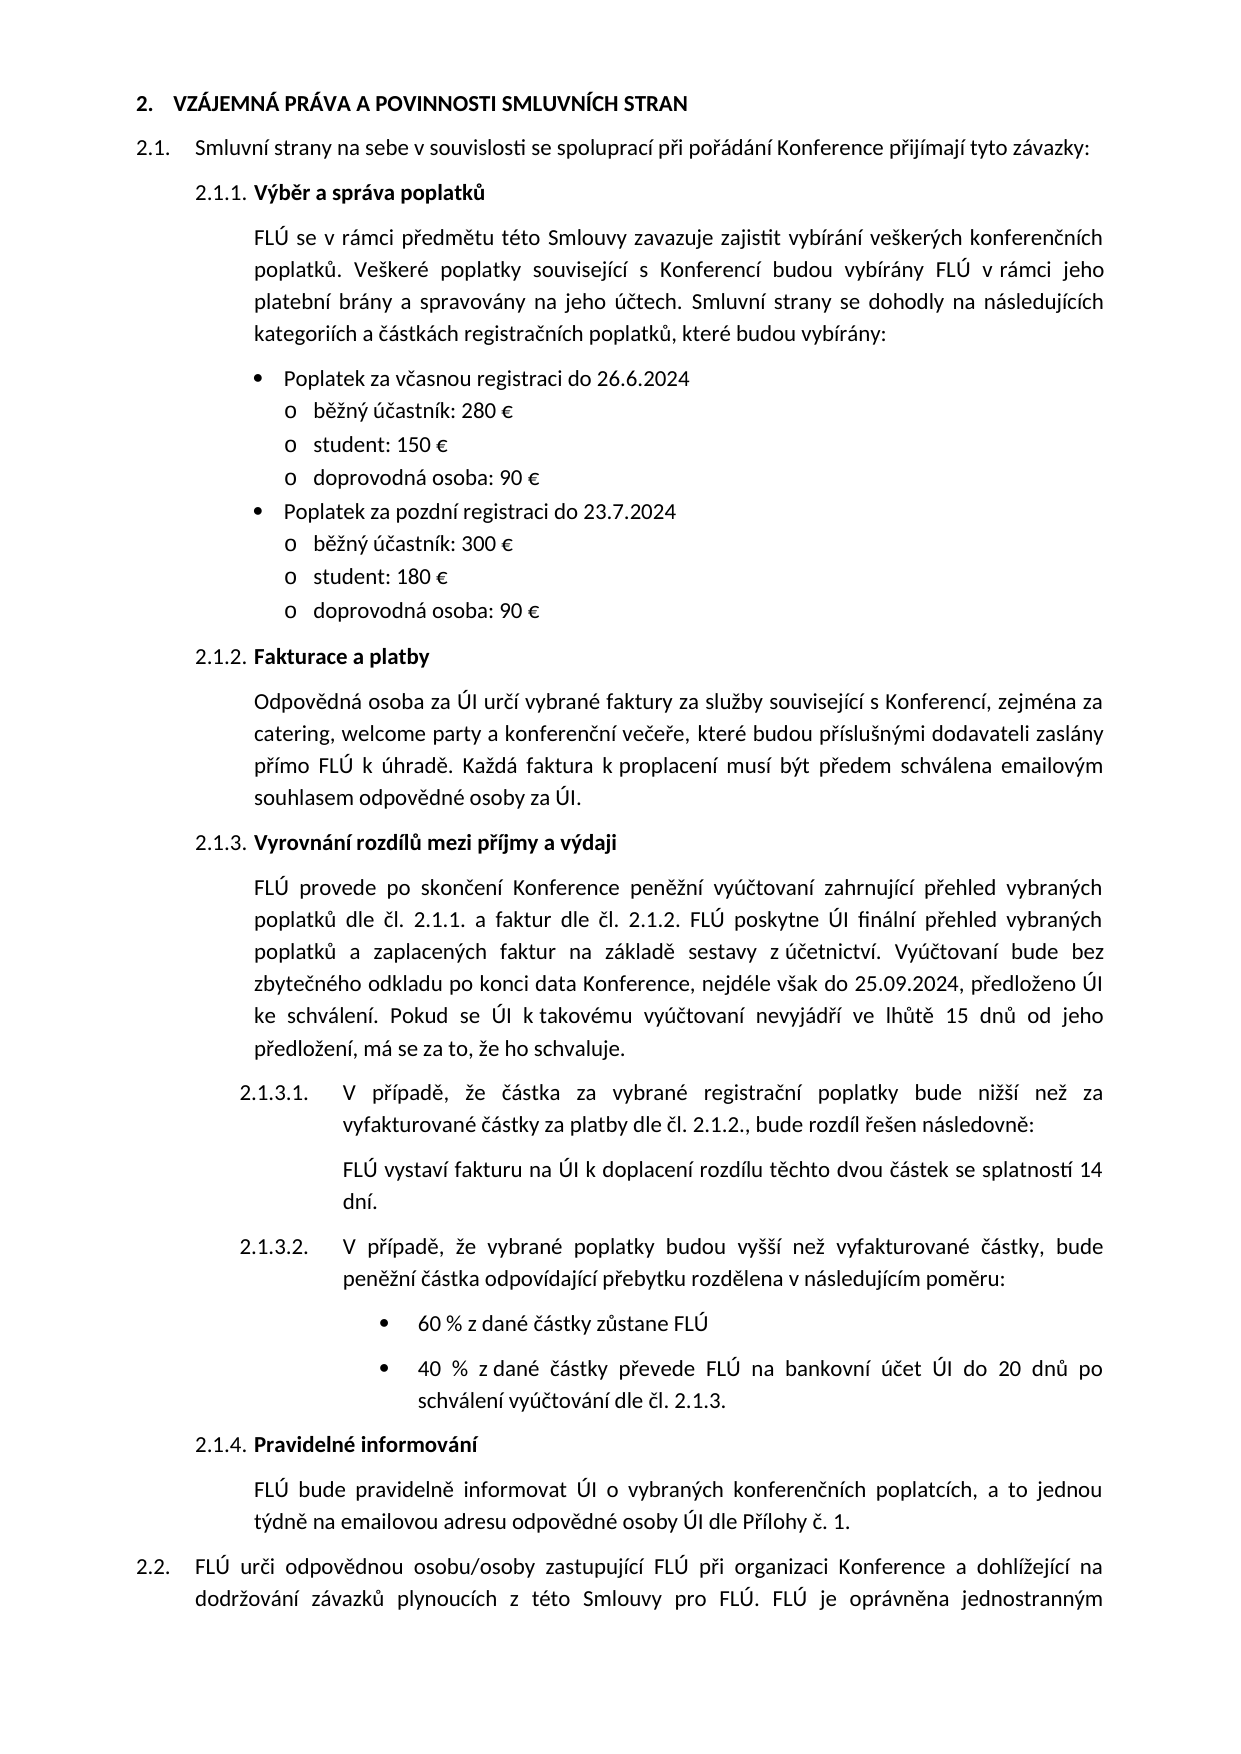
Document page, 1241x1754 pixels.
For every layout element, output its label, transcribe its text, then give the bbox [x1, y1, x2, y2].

text FLÚ provede po skončení Konference peněžní vyúčtovaní zahrnující přehled vybraných poplatků dle čl. 2.1.1. a faktur dle čl. 2.1.2. FLÚ poskytne ÚI finální přehled vybraných poplatků a zaplacených faktur na základě sestavy z účetnictví. Vyúčtovaní bude bez zbytečného odkladu po konci data Konference, nejdéle však do 25.09.2024, předloženo ÚI ke schválení. Pokud se ÚI k takovému vyúčtovaní nevyjádří ve lhůtě 15 dnů od jeho předložení, má se za to, že ho schvaluje. [254, 873, 1104, 1062]
list běžný účastník: 280 € [283, 396, 1104, 425]
text FLÚ se v rámci předmětu této Smlouvy zavazuje zajistit vybírání veškerých konferenčních poplatků. Veškeré poplatky související s Konferencí budou vybírány FLÚ v rámci jeho platební brány a spravovány na jeho účtech. Smluvní strany se dohodly na následujících kategoriích a částkách registračních poplatků, které budou vybírány: [254, 223, 1104, 347]
text FLÚ bude pravidelně informovat ÚI o vybraných konferenčních poplatcích, a to jednou týdně na emailovou adresu odpovědné osoby ÚI dle Přílohy č. 1. [254, 1475, 1104, 1535]
list student: 150 € [283, 430, 1104, 459]
list Vyrovnání rozdílů mezi příjmy a výdaji [195, 828, 1104, 856]
list Výběr a správa poplatků [195, 178, 1104, 206]
list 40 % z dané částky převede FLÚ na bankovní účet ÚI do 20 dnů po schválení vyúčtování dle čl. 2.1.3. [380, 1354, 1104, 1414]
list 60 % z dané částky zůstane FLÚ [380, 1309, 1104, 1337]
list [136, 1552, 1104, 1612]
list student: 180 € [283, 562, 1104, 592]
list V případě, že částka za vybrané registrační poplatky bude nižší než za vyfakturované částky za platby dle čl. 2.1.2., bude rozdíl řešen následovně: [239, 1078, 1104, 1138]
list doprovodná osoba: 90 € [283, 463, 1104, 492]
list Poplatek za včasnou registraci do 26.6.2024 [254, 364, 1104, 392]
list doprovodná osoba: 90 € [283, 596, 1104, 625]
list Fakturace a platby [195, 642, 1104, 670]
list běžný účastník: 300 € [283, 529, 1104, 558]
text FLÚ vystaví fakturu na ÚI k doplacení rozdílu těchto dvou částek se splatností 14 dní. [343, 1155, 1104, 1215]
text Odpovědná osoba za ÚI určí vybrané faktury za služby související s Konferencí, zejména za catering, welcome party a konferenční večeře, které budou příslušnými dodavateli zaslány přímo FLÚ k úhradě. Každá faktura k proplacení musí být předem schválena emailovým souhlasem odpovědné osoby za ÚI. [254, 687, 1104, 811]
list V případě, že vybrané poplatky budou vyšší než vyfakturované částky, bude peněžní částka odpovídající přebytku rozdělena v následujícím poměru: [239, 1232, 1104, 1292]
list VZÁJEMNÁ PRÁVA A POVINNOSTI SMLUVNÍCH STRAN [136, 89, 1104, 117]
list Poplatek za pozdní registraci do 23.7.2024 [254, 497, 1104, 525]
list Pravidelné informování [195, 1431, 1104, 1458]
list Smluvní strany na sebe v souvislosti se spoluprací při pořádání Konference přijímají tyto závazky: [136, 133, 1104, 161]
